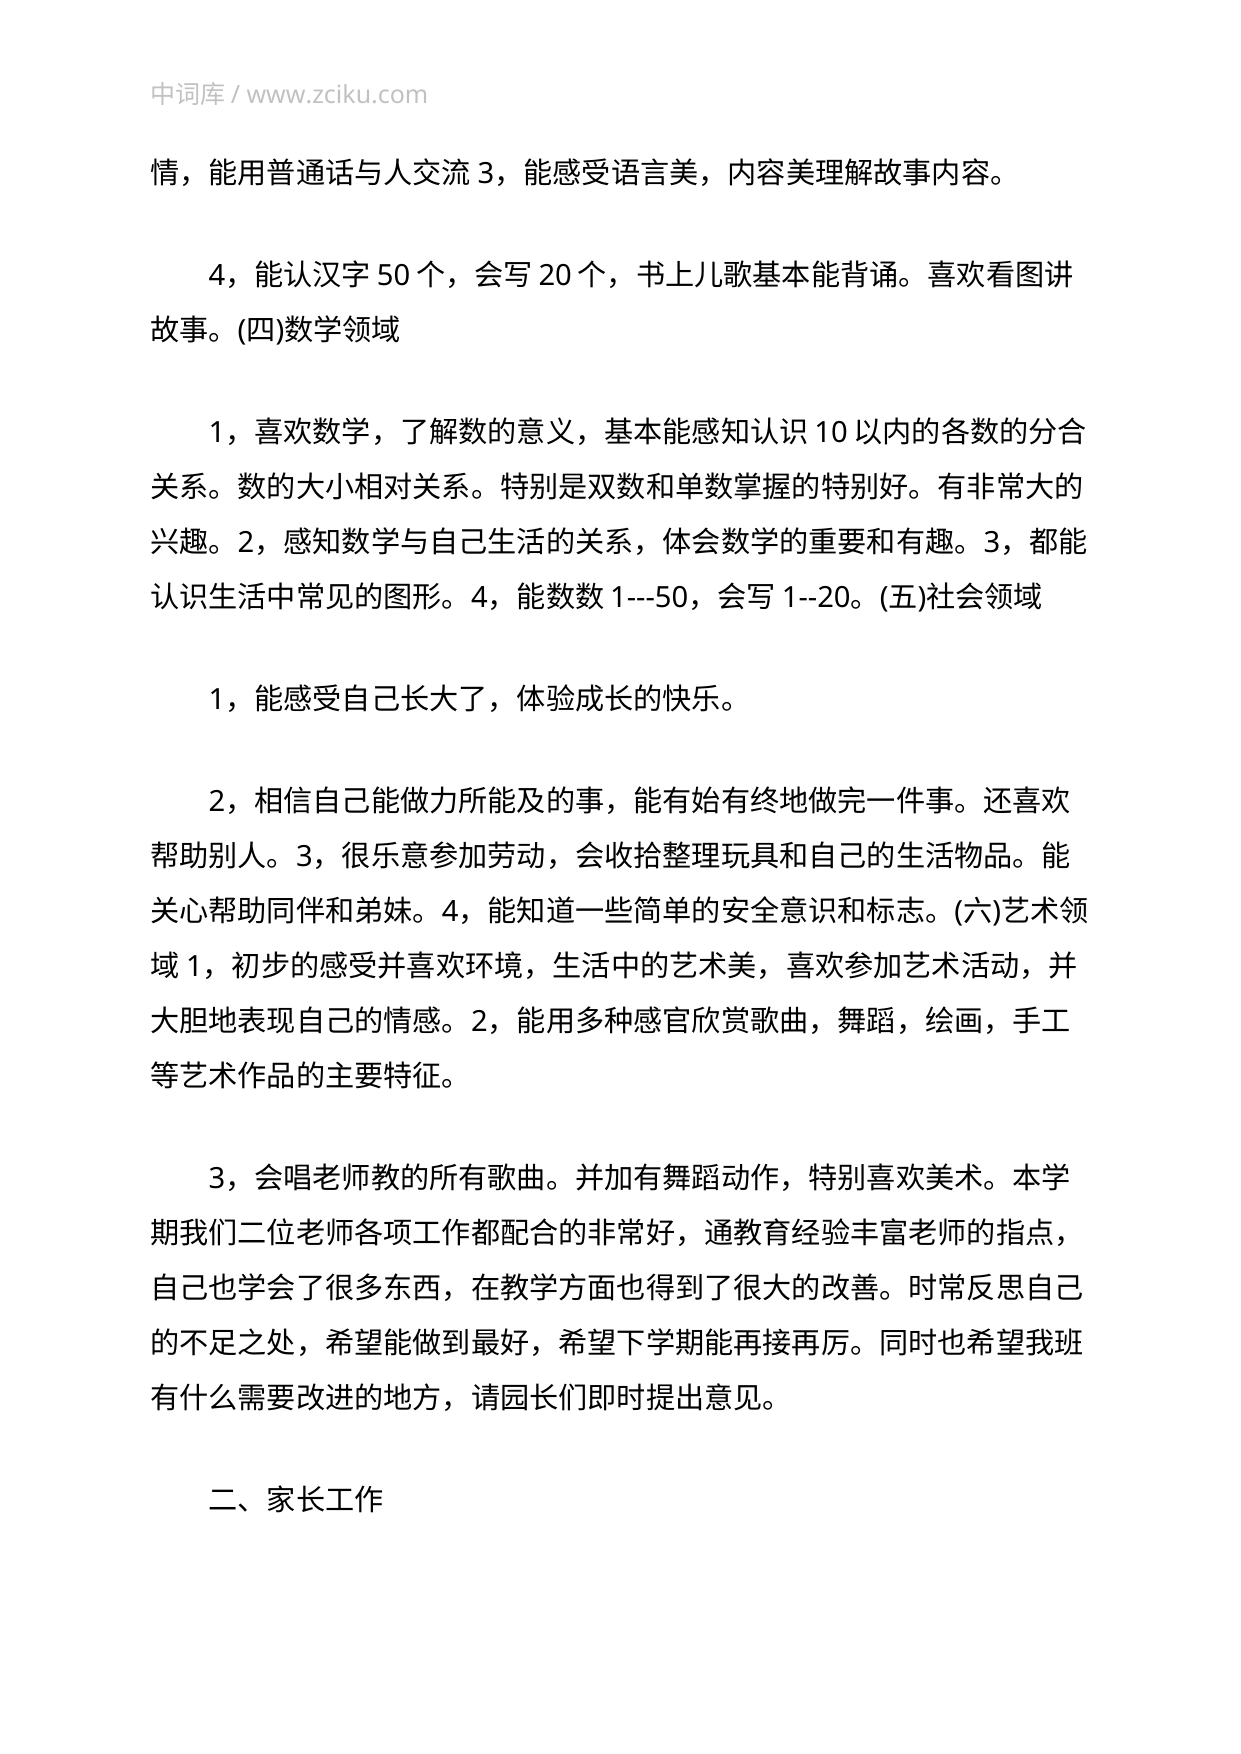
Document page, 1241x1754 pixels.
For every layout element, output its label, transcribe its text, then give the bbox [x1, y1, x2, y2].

text 1，能感受自己长大了，体验成长的快乐。 [150, 676, 1090, 718]
text 二、家长工作 [150, 1476, 1090, 1518]
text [150, 150, 1090, 192]
text 1，喜欢数学，了解数的意义，基本能感知认识10以内的各数的分合关系。数的大小相对关系。特别是双数和单数掌握的特别好。有非常大的兴趣。2，感知数学与自己生活的关系，体会数学的重要和有趣。3，都能认识生活中常见的图形。4，能数数1---50，会写1--20。(五)社会领域 [150, 409, 1090, 616]
text 2，相信自己能做力所能及的事，能有始有终地做完一件事。还喜欢帮助别人。3，很乐意参加劳动，会收拾整理玩具和自己的生活物品。能关心帮助同伴和弟妹。4，能知道一些简单的安全意识和标志。(六)艺术领域 1，初步的感受并喜欢环境，生活中的艺术美，喜欢参加艺术活动，并大胆地表现自己的情感。2，能用多种感官欣赏歌曲，舞蹈，绘画，手工等艺术作品的主要特征。 [150, 778, 1090, 1095]
text 3，会唱老师教的所有歌曲。并加有舞蹈动作，特别喜欢美术。本学期我们二位老师各项工作都配合的非常好，通教育经验丰富老师的指点，自己也学会了很多东西，在教学方面也得到了很大的改善。时常反思自己的不足之处，希望能做到最好，希望下学期能再接再厉。同时也希望我班有什么需要改进的地方，请园长们即时提出意见。 [150, 1154, 1090, 1417]
text 4，能认汉字50个，会写20个，书上儿歌基本能背诵。喜欢看图讲故事。(四)数学领域 [150, 252, 1090, 349]
